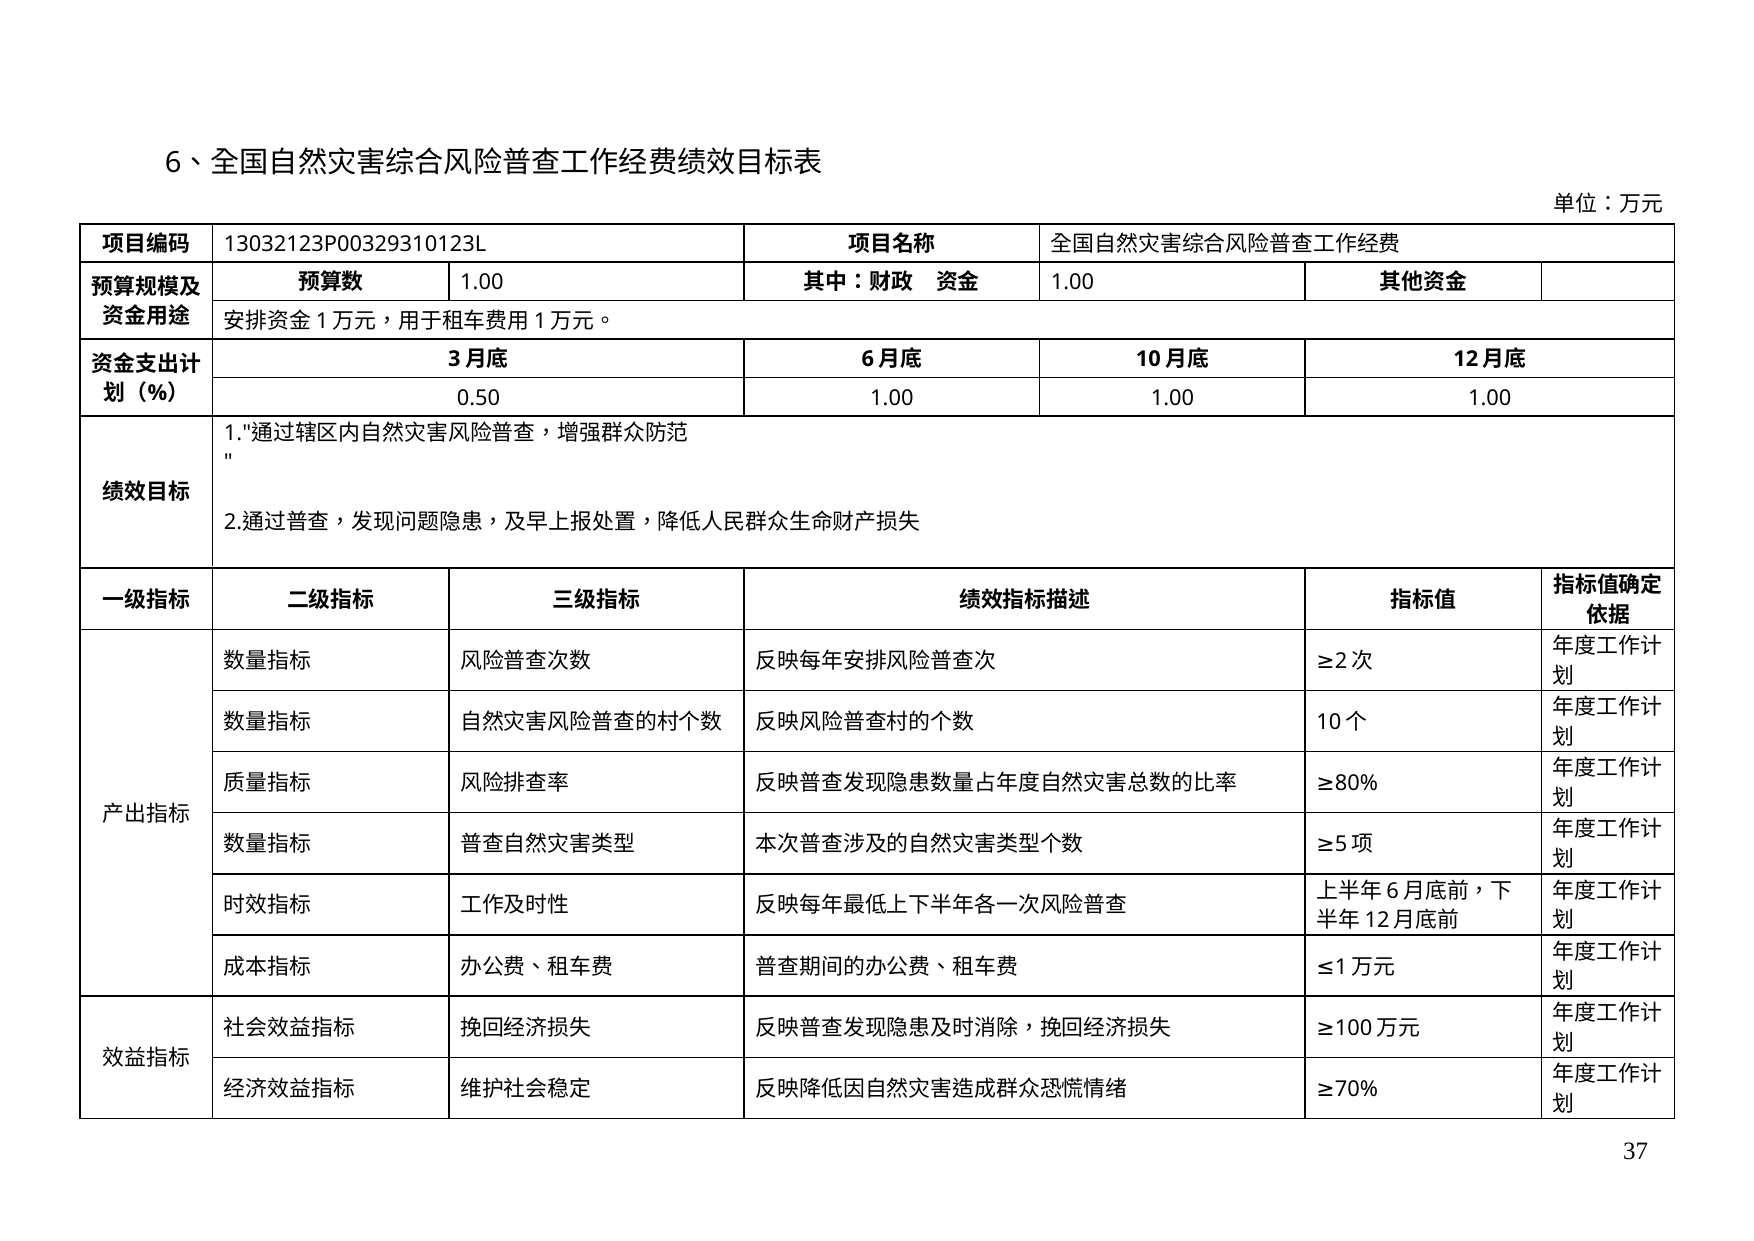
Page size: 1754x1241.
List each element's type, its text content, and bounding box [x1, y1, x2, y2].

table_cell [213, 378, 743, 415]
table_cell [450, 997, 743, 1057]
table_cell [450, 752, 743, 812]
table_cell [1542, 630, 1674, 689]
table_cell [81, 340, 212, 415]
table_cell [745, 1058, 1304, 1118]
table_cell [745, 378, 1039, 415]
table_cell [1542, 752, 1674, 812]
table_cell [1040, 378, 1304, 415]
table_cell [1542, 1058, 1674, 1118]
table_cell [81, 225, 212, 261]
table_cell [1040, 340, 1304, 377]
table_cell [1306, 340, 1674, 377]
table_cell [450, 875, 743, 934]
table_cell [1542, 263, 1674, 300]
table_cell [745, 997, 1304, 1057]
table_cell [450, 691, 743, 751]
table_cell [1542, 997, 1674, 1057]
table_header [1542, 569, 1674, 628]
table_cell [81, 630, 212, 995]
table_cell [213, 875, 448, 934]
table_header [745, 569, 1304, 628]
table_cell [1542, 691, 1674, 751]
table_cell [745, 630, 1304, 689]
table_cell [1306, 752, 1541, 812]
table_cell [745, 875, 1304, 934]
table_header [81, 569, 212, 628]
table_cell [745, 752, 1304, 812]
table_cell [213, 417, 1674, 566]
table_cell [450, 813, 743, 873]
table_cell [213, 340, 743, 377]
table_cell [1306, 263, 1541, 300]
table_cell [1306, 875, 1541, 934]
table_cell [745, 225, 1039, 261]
text 6、全国自然灾害综合风险普查工作经费绩效目标表 [106, 142, 1648, 181]
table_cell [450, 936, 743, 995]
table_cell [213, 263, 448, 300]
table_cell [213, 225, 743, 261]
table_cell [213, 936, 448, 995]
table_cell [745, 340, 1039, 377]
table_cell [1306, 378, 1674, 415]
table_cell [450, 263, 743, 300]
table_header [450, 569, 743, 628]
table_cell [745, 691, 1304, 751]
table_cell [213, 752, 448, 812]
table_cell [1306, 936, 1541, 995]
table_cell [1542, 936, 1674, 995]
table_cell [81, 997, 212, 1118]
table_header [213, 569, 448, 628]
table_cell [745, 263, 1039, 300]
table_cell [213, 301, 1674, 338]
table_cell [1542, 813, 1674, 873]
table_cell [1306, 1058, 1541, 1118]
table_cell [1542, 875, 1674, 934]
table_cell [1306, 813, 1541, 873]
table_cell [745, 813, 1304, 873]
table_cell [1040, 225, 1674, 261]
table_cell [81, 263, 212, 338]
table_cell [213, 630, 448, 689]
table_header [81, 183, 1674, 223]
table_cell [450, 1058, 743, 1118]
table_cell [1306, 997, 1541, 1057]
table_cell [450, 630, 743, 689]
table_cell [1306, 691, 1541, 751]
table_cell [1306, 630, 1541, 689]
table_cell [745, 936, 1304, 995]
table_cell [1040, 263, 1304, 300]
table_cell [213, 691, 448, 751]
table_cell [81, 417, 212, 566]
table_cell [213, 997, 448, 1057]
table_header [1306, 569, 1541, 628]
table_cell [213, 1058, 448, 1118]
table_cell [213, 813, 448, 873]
